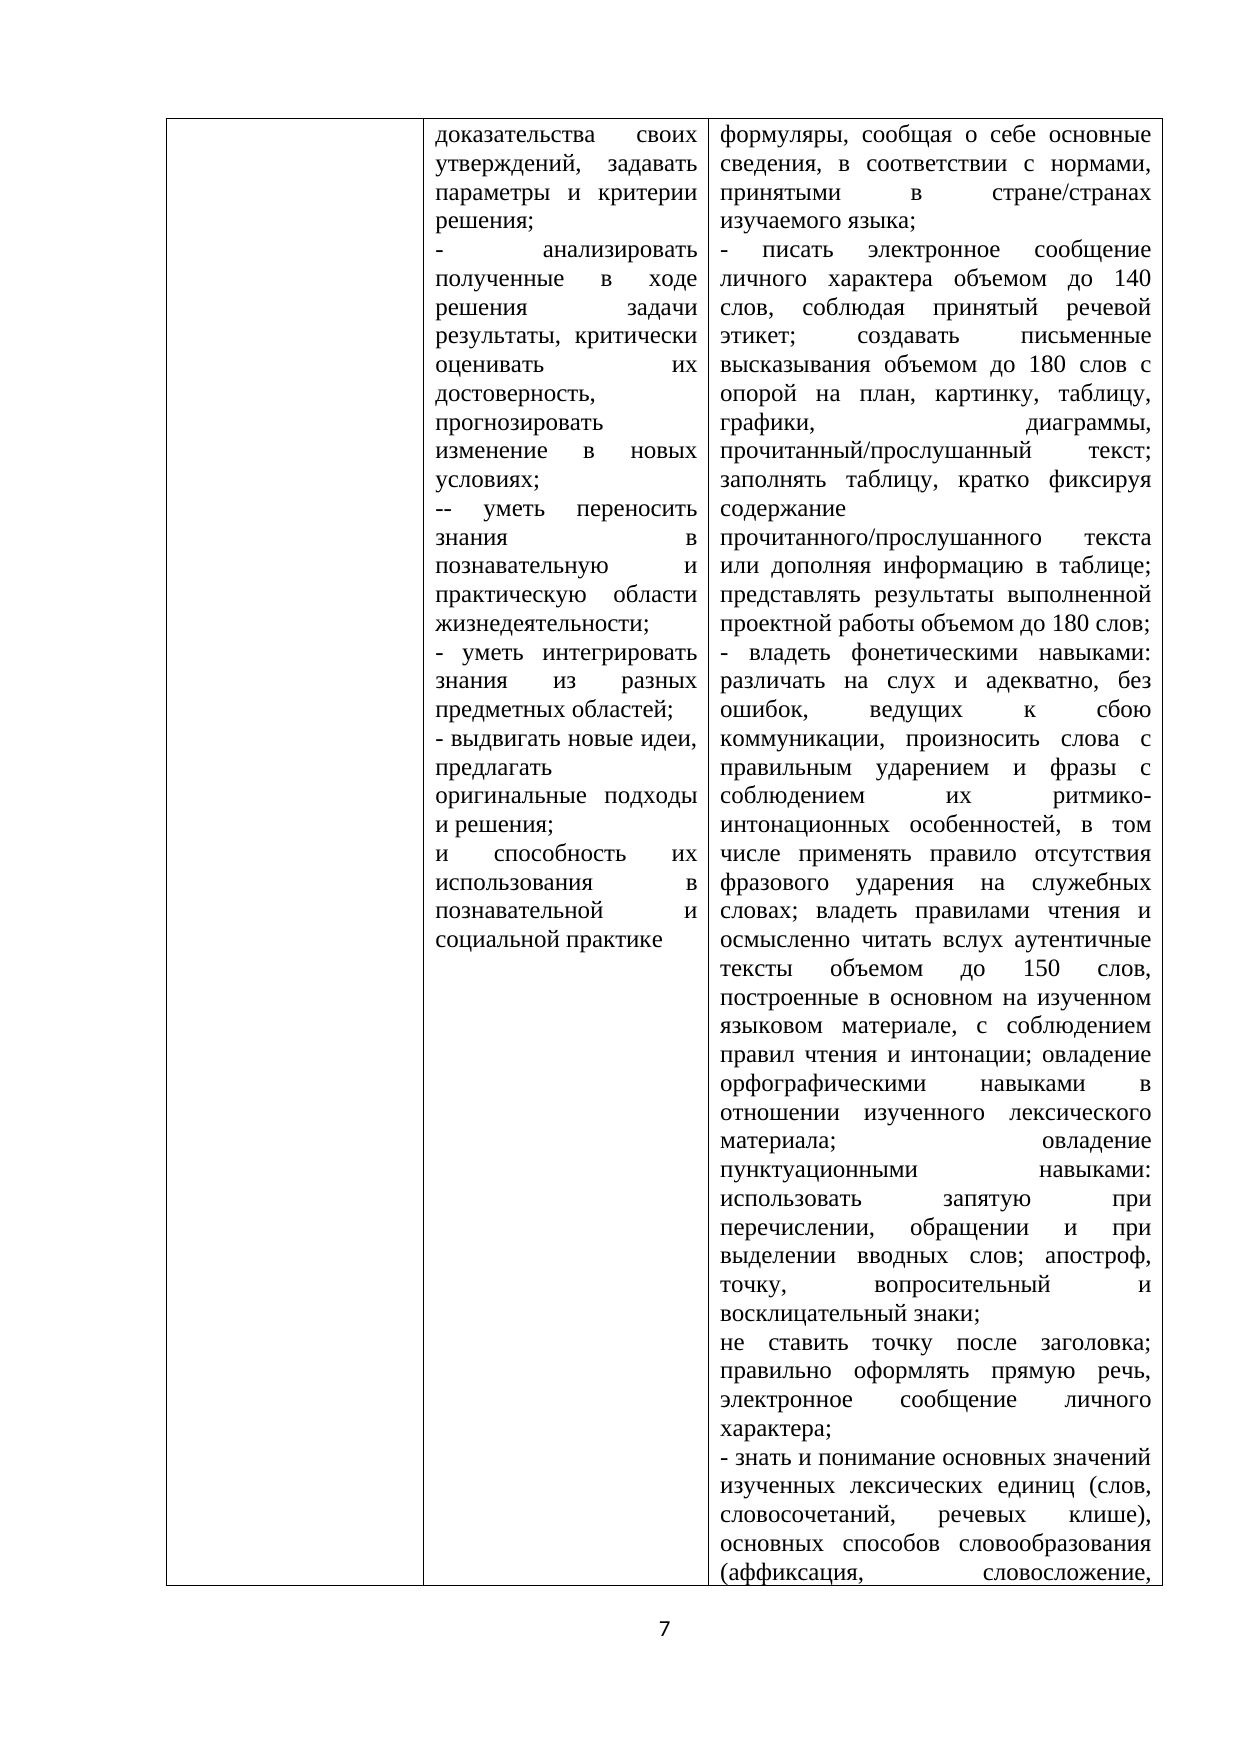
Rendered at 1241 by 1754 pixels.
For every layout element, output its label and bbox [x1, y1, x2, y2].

table_header [167, 119, 423, 1585]
table_header [424, 119, 708, 1585]
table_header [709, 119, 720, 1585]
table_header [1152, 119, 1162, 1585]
